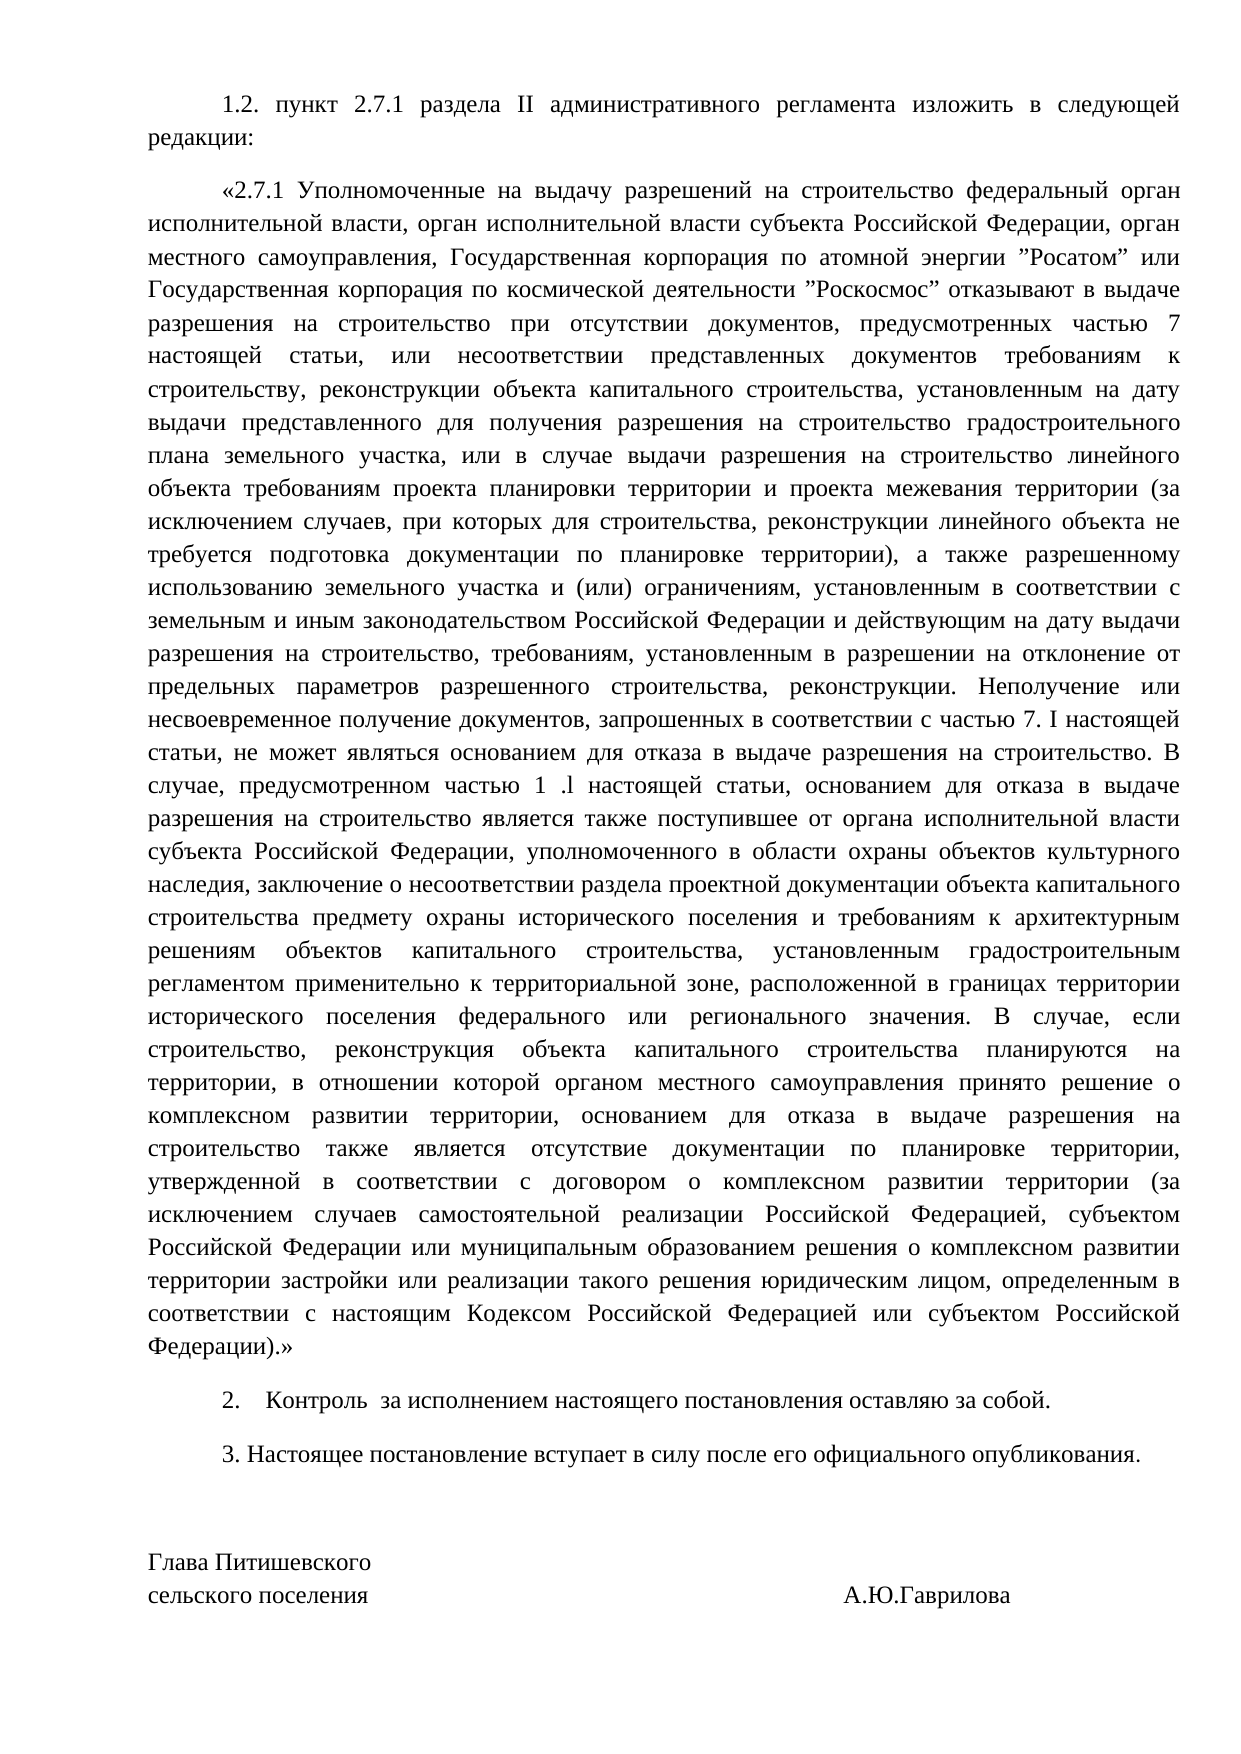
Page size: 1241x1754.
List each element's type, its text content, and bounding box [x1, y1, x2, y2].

text сельского поселения А.Ю.Гаврилова [148, 1580, 1181, 1609]
text «2.7.1 Уполномоченные на выдачу разрешений на строительство федеральный орган исполнительной власти, орган исполнительной власти субъекта Российской Федерации, орган местного самоуправления, Государственная корпорация по атомной энергии ”Росатом” или Государственная корпорация по космической деятельности ”Роскосмос” отказывают в выдаче разрешения на строительство при отсутствии документов, предусмотренных частью 7 настоящей статьи, или несоответствии представленных документов требованиям к строительству, реконструкции объекта капитального строительства, установленным на дату выдачи представленного для получения разрешения на строительство градостроительного плана земельного участка, или в случае выдачи разрешения на строительство линейного объекта требованиям проекта планировки территории и проекта межевания территории (за исключением случаев, при которых для строительства, реконструкции линейного объекта не требуется подготовка документации по планировке территории), а также разрешенному использованию земельного участка и (или) ограничениям, установленным в соответствии с земельным и иным законодательством Российской Федерации и действующим на дату выдачи разрешения на строительство, требованиям, установленным в разрешении на отклонение от предельных параметров разрешенного строительства, реконструкции. Неполучение или несвоевременное получение документов, запрошенных в соответствии с частью 7. I настоящей статьи, не может являться основанием для отказа в выдаче разрешения на строительство. В случае, предусмотренном частью 1 .l настоящей статьи, основанием для отказа в выдаче разрешения на строительство является также поступившее от органа исполнительной власти субъекта Российской Федерации, уполномоченного в области охраны объектов культурного наследия, заключение о несоответствии раздела проектной документации объекта капитального строительства предмету охраны исторического поселения и требованиям к архитектурным решениям объектов капитального строительства, установленным градостроительным регламентом применительно к территориальной зоне, расположенной в границах территории исторического поселения федерального или регионального значения. В случае, если строительство, реконструкция объекта капитального строительства планируются на территории, в отношении которой органом местного самоуправления принято решение о комплексном развитии территории, основанием для отказа в выдаче разрешения на строительство также является отсутствие документации по планировке территории, утвержденной в соответствии с договором о комплексном развитии территории (за исключением случаев самостоятельной реализации Российской Федерацией, субъектом Российской Федерации или муниципальным образованием решения о комплексном развитии территории застройки или реализации такого решения юридическим лицом, определенным в соответствии с настоящим Кодексом Российской Федерацией или субъектом Российской Федерации).» [148, 176, 1181, 1360]
text Глава Питишевского [148, 1547, 1181, 1576]
text 2. Контроль за исполнением настоящего постановления оставляю за собой. [148, 1385, 1181, 1414]
text 3. Настоящее постановление вступает в силу после его официального опубликования. [148, 1439, 1181, 1468]
text 1.2. пункт 2.7.1 раздела II административного регламента изложить в следующей редакции: [148, 89, 1181, 150]
